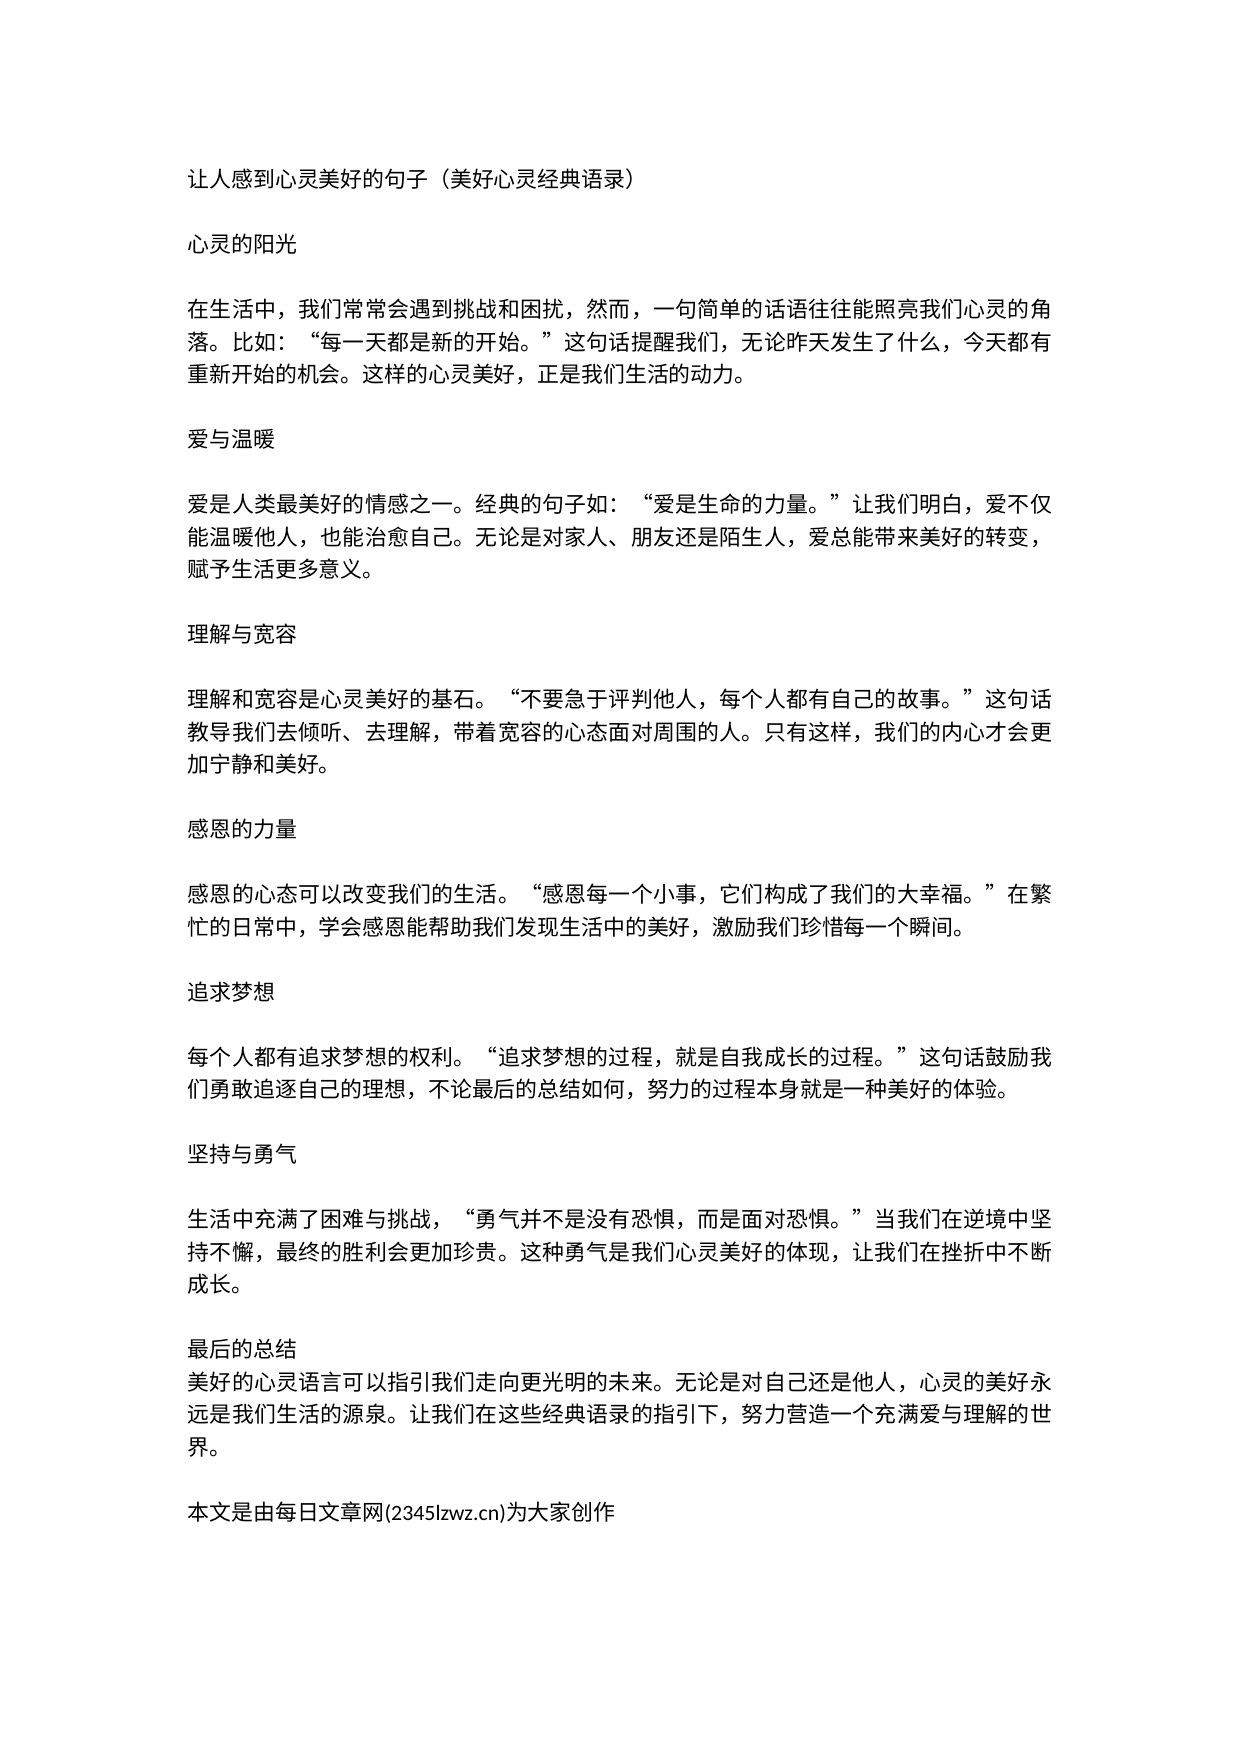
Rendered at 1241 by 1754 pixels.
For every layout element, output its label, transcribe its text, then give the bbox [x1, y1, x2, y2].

text 让人感到心灵美好的句子（美好心灵经典语录） [187, 162, 1053, 194]
text 爱是人类最美好的情感之一。经典的句子如：“爱是生命的力量。”让我们明白，爱不仅能温暖他人，也能治愈自己。无论是对家人、朋友还是陌生人，爱总能带来美好的转变，赋予生活更多意义。 [187, 487, 1053, 584]
text 坚持与勇气 [187, 1137, 1053, 1169]
text 心灵的阳光 [187, 227, 1053, 259]
text 在生活中，我们常常会遇到挑战和困扰，然而，一句简单的话语往往能照亮我们心灵的角落。比如：“每一天都是新的开始。”这句话提醒我们，无论昨天发生了什么，今天都有重新开始的机会。这样的心灵美好，正是我们生活的动力。 [187, 292, 1053, 389]
text 理解和宽容是心灵美好的基石。“不要急于评判他人，每个人都有自己的故事。”这句话教导我们去倾听、去理解，带着宽容的心态面对周围的人。只有这样，我们的内心才会更加宁静和美好。 [187, 682, 1053, 779]
text 生活中充满了困难与挑战，“勇气并不是没有恐惧，而是面对恐惧。”当我们在逆境中坚持不懈，最终的胜利会更加珍贵。这种勇气是我们心灵美好的体现，让我们在挫折中不断成长。 [187, 1202, 1053, 1299]
text 本文是由每日文章网(2345lzwz.cn)为大家创作 [187, 1494, 1053, 1527]
text 理解与宽容 [187, 617, 1053, 649]
text 感恩的力量 [187, 812, 1053, 844]
text 爱与温暖 [187, 422, 1053, 454]
text 追求梦想 [187, 974, 1053, 1007]
text 每个人都有追求梦想的权利。“追求梦想的过程，就是自我成长的过程。”这句话鼓励我们勇敢追逐自己的理想，不论最后的总结如何，努力的过程本身就是一种美好的体验。 [187, 1039, 1053, 1104]
text 感恩的心态可以改变我们的生活。“感恩每一个小事，它们构成了我们的大幸福。”在繁忙的日常中，学会感恩能帮助我们发现生活中的美好，激励我们珍惜每一个瞬间。 [187, 877, 1053, 942]
text 美好的心灵语言可以指引我们走向更光明的未来。无论是对自己还是他人，心灵的美好永远是我们生活的源泉。让我们在这些经典语录的指引下，努力营造一个充满爱与理解的世界。 [187, 1364, 1053, 1462]
text 最后的总结 [187, 1332, 1053, 1364]
